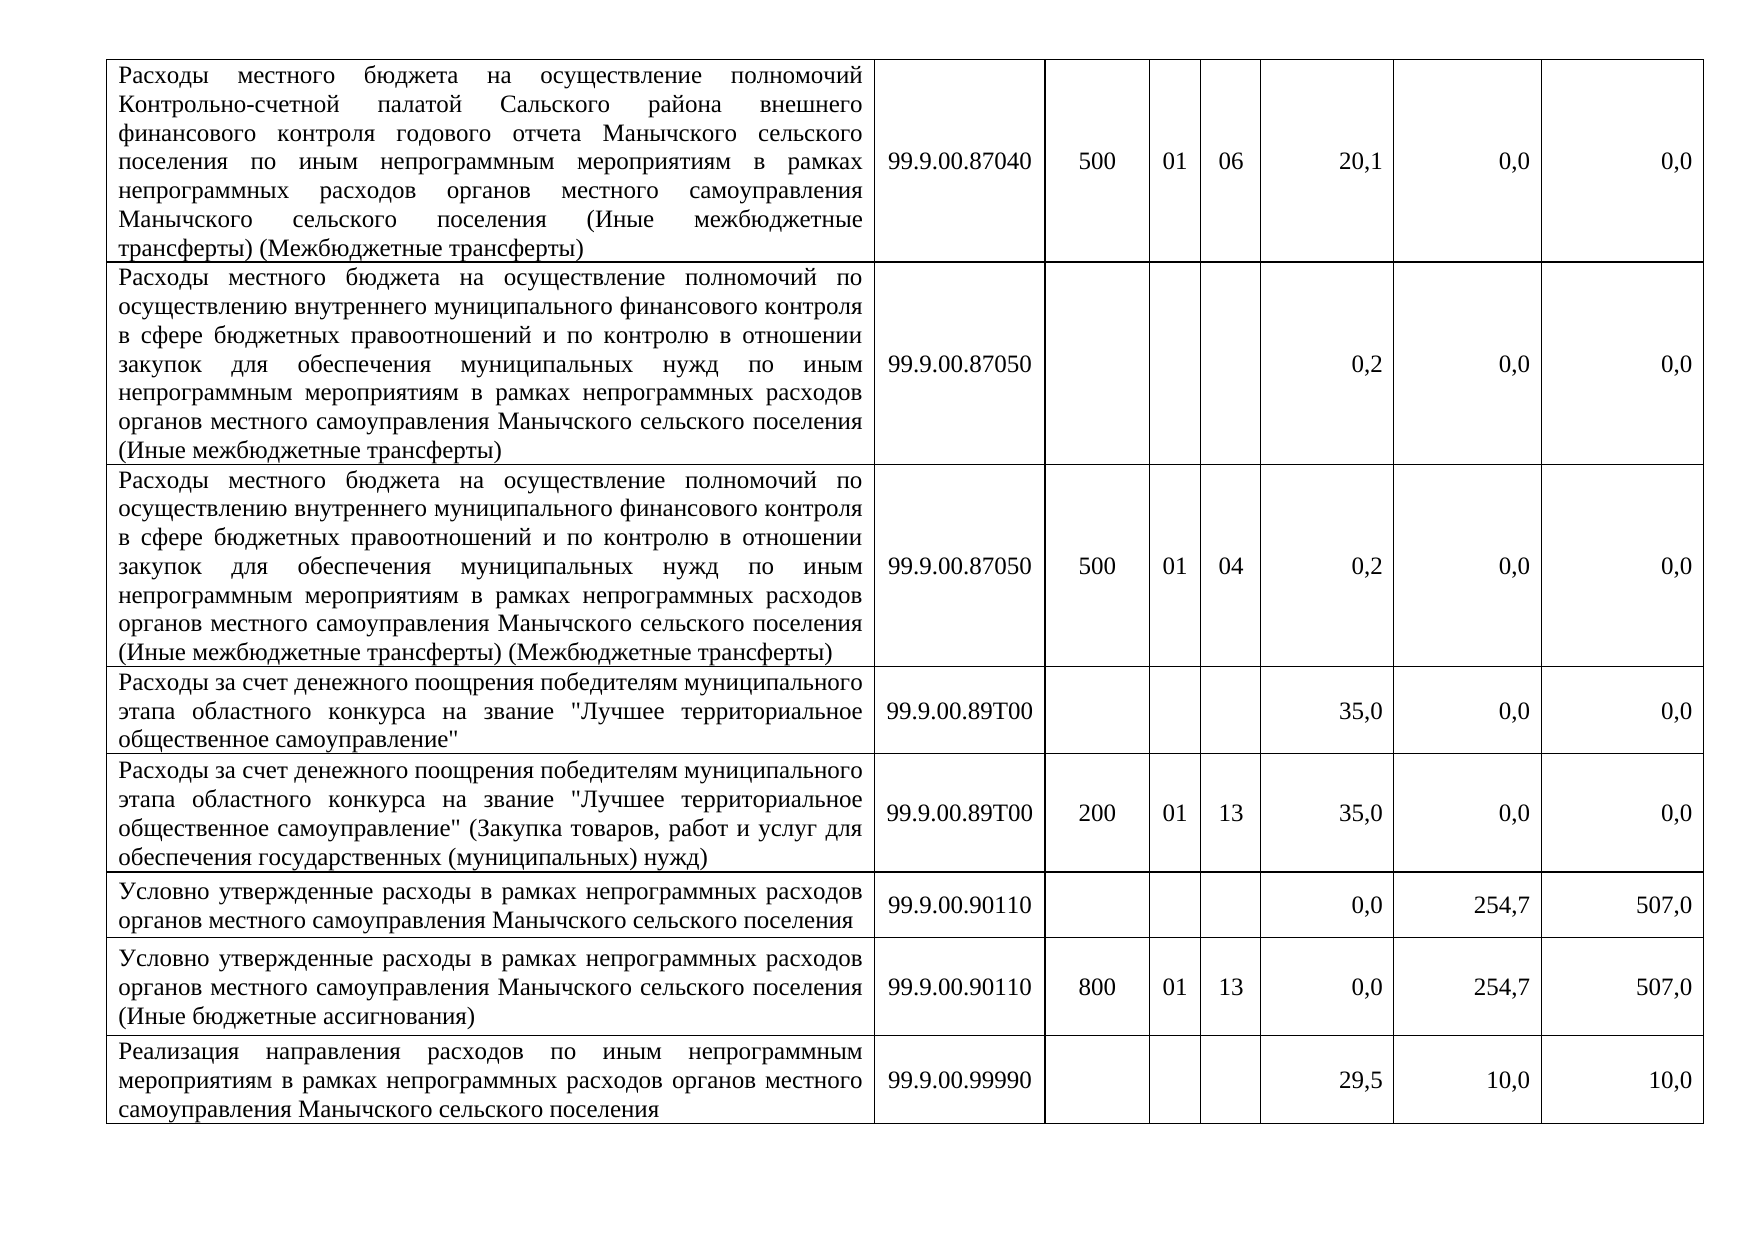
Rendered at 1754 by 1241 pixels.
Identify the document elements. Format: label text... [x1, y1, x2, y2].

table_cell Расходы за счет денежного поощрения победителям муниципального этапа областного конкурса на звание "Лучшее территориальное общественное самоуправление" (Закупка товаров, работ и услуг для обеспечения государственных (муниципальных) нужд) [107, 754, 874, 871]
table_cell 200 [1046, 754, 1149, 871]
table_cell 13 [1201, 754, 1260, 871]
table_cell Расходы за счет денежного поощрения победителям муниципального этапа областного конкурса на звание "Лучшее территориальное общественное самоуправление" [107, 667, 874, 753]
table_cell 29,5 [1261, 1036, 1393, 1123]
table_cell [1046, 873, 1149, 937]
table_cell 254,7 [1394, 938, 1541, 1035]
table_cell 0,0 [1394, 754, 1541, 871]
table_cell Расходы местного бюджета на осуществление полномочий по осуществлению внутреннего муниципального финансового контроля в сфере бюджетных правоотношений и по контролю в отношении закупок для обеспечения муниципальных нужд по иным непрограммным мероприятиям в рамках непрограммных расходов органов местного самоуправления Манычского сельского поселения (Иные межбюджетные трансферты) (Межбюджетные трансферты) [107, 465, 874, 666]
table_cell 0,0 [1394, 263, 1541, 464]
table_cell 500 [1046, 60, 1149, 261]
table_cell [1046, 1036, 1149, 1123]
table_cell Расходы местного бюджета на осуществление полномочий Контрольно-счетной палатой Сальского района внешнего финансового контроля годового отчета Манычского сельского поселения по иным непрограммным мероприятиям в рамках непрограммных расходов органов местного самоуправления Манычского сельского поселения (Иные межбюджетные трансферты) (Межбюджетные трансферты) [107, 60, 874, 261]
table_cell 13 [1201, 938, 1260, 1035]
table_cell 10,0 [1542, 1036, 1703, 1123]
table_cell 0,0 [1261, 938, 1393, 1035]
table_cell 06 [1201, 60, 1260, 261]
table_cell [1201, 263, 1260, 464]
table_cell 0,0 [1394, 465, 1541, 666]
table_cell [1046, 667, 1149, 753]
table_cell 20,1 [1261, 60, 1393, 261]
table_cell [1150, 263, 1200, 464]
table_cell [1201, 667, 1260, 753]
table_cell 0,0 [1394, 667, 1541, 753]
table_cell 99.9.00.89Т00 [875, 667, 1044, 753]
table_cell [1201, 873, 1260, 937]
table_cell [1150, 1036, 1200, 1123]
table_cell 0,0 [1261, 873, 1393, 937]
table_cell 800 [1046, 938, 1149, 1035]
table_cell 01 [1150, 938, 1200, 1035]
table_cell Условно утвержденные расходы в рамках непрограммных расходов органов местного самоуправления Манычского сельского поселения (Иные бюджетные ассигнования) [107, 938, 874, 1035]
table_cell Условно утвержденные расходы в рамках непрограммных расходов органов местного самоуправления Манычского сельского поселения [107, 873, 874, 937]
table_cell 99.9.00.90110 [875, 938, 1044, 1035]
table_cell 254,7 [1394, 873, 1541, 937]
table_cell 99.9.00.99990 [875, 1036, 1044, 1123]
table_cell 99.9.00.90110 [875, 873, 1044, 937]
table_cell 0,0 [1542, 667, 1703, 753]
table_cell 0,0 [1542, 465, 1703, 666]
table_cell [1201, 1036, 1260, 1123]
table_cell 04 [1201, 465, 1260, 666]
table_cell 0,2 [1261, 465, 1393, 666]
table_cell [1150, 667, 1200, 753]
table_cell 99.9.00.87040 [875, 60, 1044, 261]
table_cell 35,0 [1261, 754, 1393, 871]
table_cell 0,2 [1261, 263, 1393, 464]
table_cell 0,0 [1394, 60, 1541, 261]
table_cell Реализация направления расходов по иным непрограммным мероприятиям в рамках непрограммных расходов органов местного самоуправления Манычского сельского поселения [107, 1036, 874, 1123]
table_cell 99.9.00.87050 [875, 263, 1044, 464]
table_cell 507,0 [1542, 873, 1703, 937]
table_cell 10,0 [1394, 1036, 1541, 1123]
table_cell 507,0 [1542, 938, 1703, 1035]
table_cell 0,0 [1542, 754, 1703, 871]
table_cell 01 [1150, 754, 1200, 871]
table_cell Расходы местного бюджета на осуществление полномочий по осуществлению внутреннего муниципального финансового контроля в сфере бюджетных правоотношений и по контролю в отношении закупок для обеспечения муниципальных нужд по иным непрограммным мероприятиям в рамках непрограммных расходов органов местного самоуправления Манычского сельского поселения (Иные межбюджетные трансферты) [107, 263, 874, 464]
table_cell 01 [1150, 465, 1200, 666]
table_cell [1046, 263, 1149, 464]
table_cell [1150, 873, 1200, 937]
table_cell 0,0 [1542, 60, 1703, 261]
table_cell 99.9.00.87050 [875, 465, 1044, 666]
table_cell 0,0 [1542, 263, 1703, 464]
table_cell 35,0 [1261, 667, 1393, 753]
table_cell 500 [1046, 465, 1149, 666]
table_cell 01 [1150, 60, 1200, 261]
table_cell 99.9.00.89Т00 [875, 754, 1044, 871]
